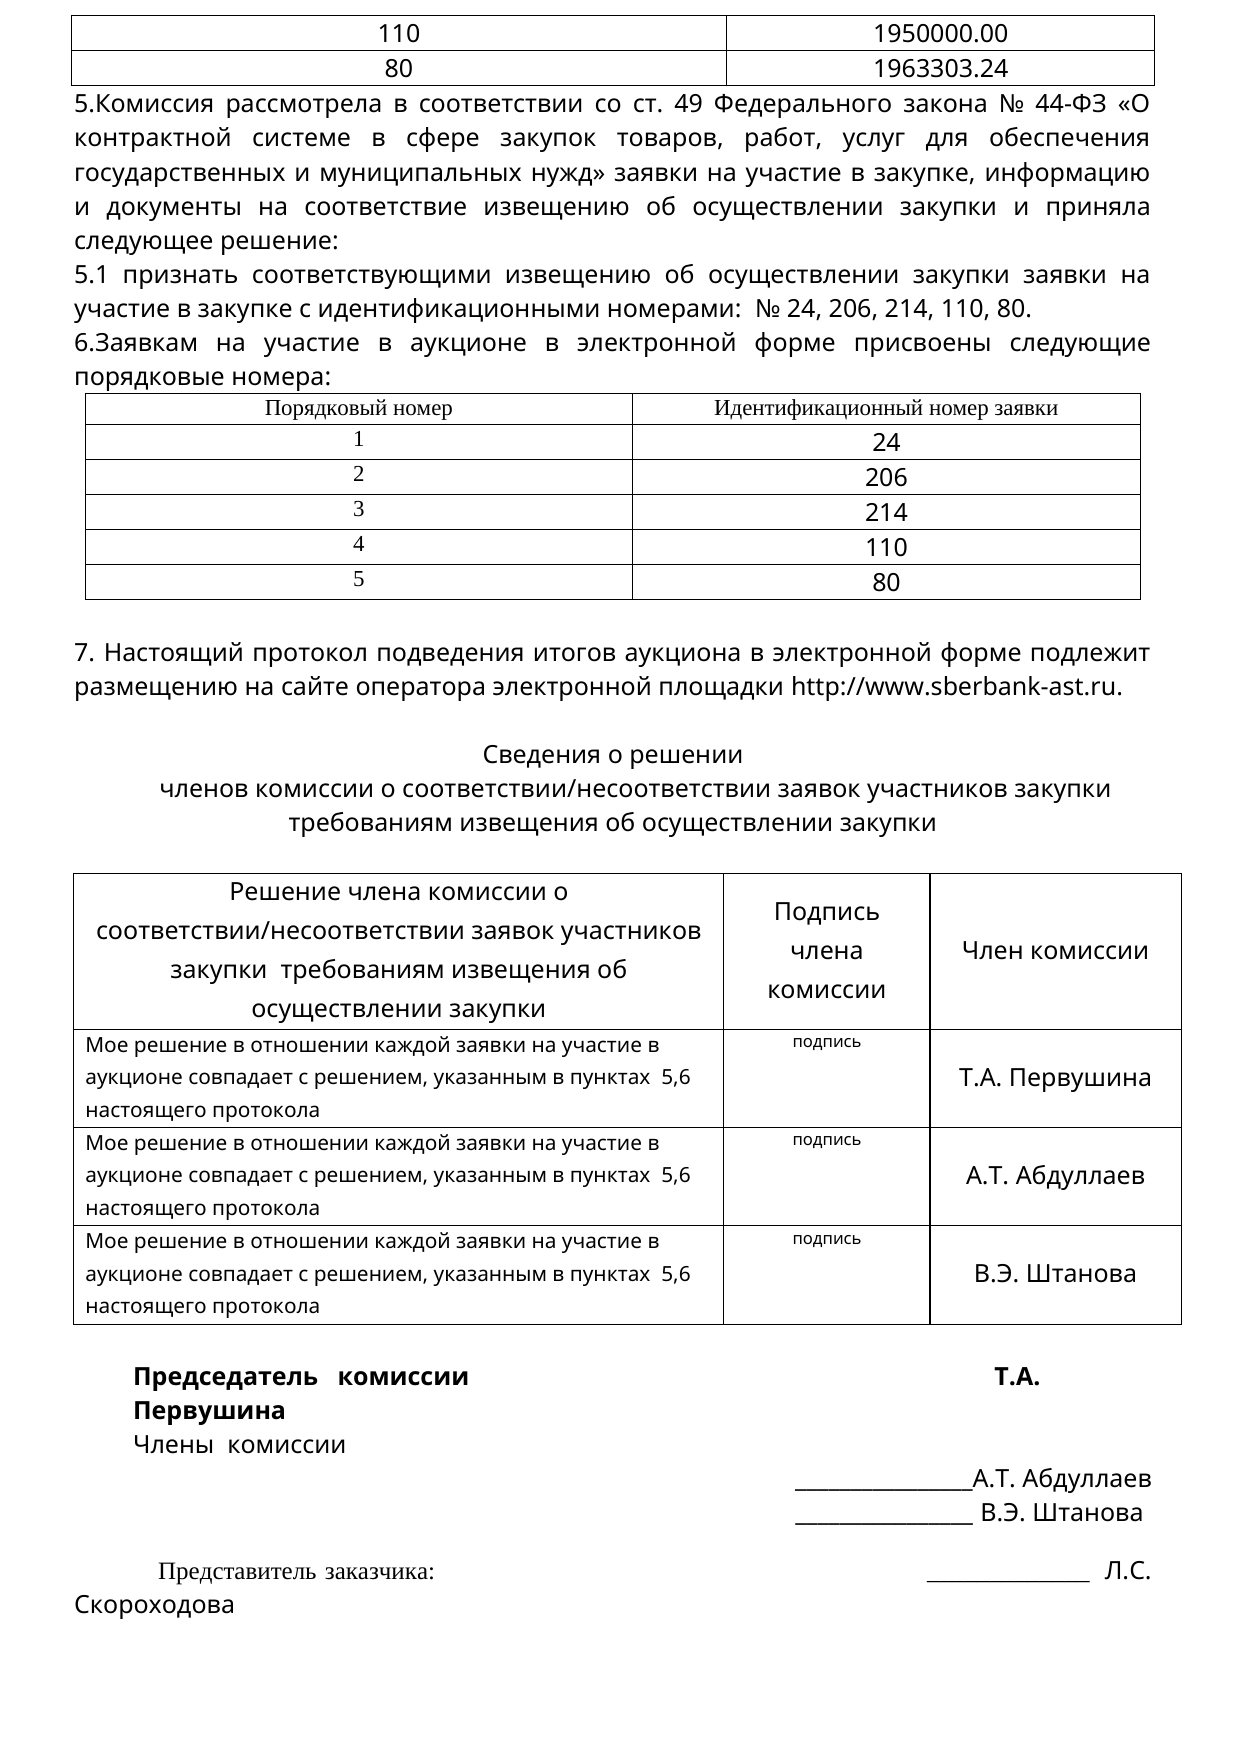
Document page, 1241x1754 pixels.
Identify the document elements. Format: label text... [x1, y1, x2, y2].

text 5.Комиссия рассмотрела в соответствии со ст. 49 Федерального закона № 44-ФЗ «О контрактной системе в сфере закупок товаров, работ, услуг для обеспечения государственных и муниципальных нужд» заявки на участие в закупке, информацию и документы на соответствие извещению об осуществлении закупки и приняла следующее решение: [74, 86, 1152, 256]
table_cell 4 [86, 530, 632, 564]
text 5.1 признать соответствующими извещению об осуществлении закупки заявки на участие в закупке с идентификационными номерами: № 24, 206, 214, 110, 80. [74, 256, 1152, 324]
text Представитель заказчика: _____________ Л.С. Скороходова [74, 1553, 1152, 1621]
table_header Решение члена комиссии о соответствии/несоответствии заявок участников закупки требованиям извещения об осуществлении закупки [74, 874, 723, 1029]
table_cell А.Т. Абдуллаев [931, 1128, 1181, 1225]
table_header Член комиссии [931, 874, 1181, 1029]
table_cell подпись [724, 1030, 929, 1127]
table_header Порядковый номер [86, 394, 632, 423]
text Члены комиссии [133, 1427, 1152, 1461]
list Настоящий протокол подведения итогов аукциона в электронной форме подлежит размещению на сайте оператора электронной площадки http://www.sberbank-ast.ru. [74, 634, 1152, 702]
table_cell подпись [724, 1128, 929, 1225]
table_cell 2 [86, 460, 632, 494]
table_cell 5 [86, 565, 632, 599]
table_cell 1 [86, 425, 632, 459]
text Председатель комиссии Т.А. Первушина [133, 1358, 1152, 1427]
table_cell 1963303.24 [727, 51, 1154, 85]
text ________________А.Т. Абдуллаев [74, 1461, 1152, 1495]
text ________________ В.Э. Штанова [74, 1495, 1152, 1529]
text членов комиссии о соответствии/несоответствии заявок участников закупки требованиям извещения об осуществлении закупки [74, 770, 1152, 838]
table_header Подпись члена комиссии [724, 874, 929, 1029]
table_cell 3 [86, 495, 632, 529]
table_cell 110 [72, 16, 726, 50]
table_cell Мое решение в отношении каждой заявки на участие в аукционе совпадает с решением, указанным в пунктах 5,6 настоящего протокола [74, 1030, 723, 1127]
table_cell 110 [633, 530, 1140, 564]
table_cell Мое решение в отношении каждой заявки на участие в аукционе совпадает с решением, указанным в пунктах 5,6 настоящего протокола [74, 1128, 723, 1225]
table_cell 80 [633, 565, 1140, 599]
table_cell подпись [724, 1226, 929, 1323]
text Сведения о решении [74, 736, 1152, 770]
table_cell 1950000.00 [727, 16, 1154, 50]
table_cell 24 [633, 425, 1140, 459]
table_cell Мое решение в отношении каждой заявки на участие в аукционе совпадает с решением, указанным в пунктах 5,6 настоящего протокола [74, 1226, 723, 1323]
table_cell Т.А. Первушина [931, 1030, 1181, 1127]
table_cell 80 [72, 51, 726, 85]
table_cell В.Э. Штанова [931, 1226, 1181, 1323]
table_cell 206 [633, 460, 1140, 494]
table_cell 214 [633, 495, 1140, 529]
table_header Идентификационный номер заявки [633, 394, 1140, 423]
list 6.Заявкам на участие в аукционе в электронной форме присвоены следующие порядковые номера: [74, 324, 1152, 393]
